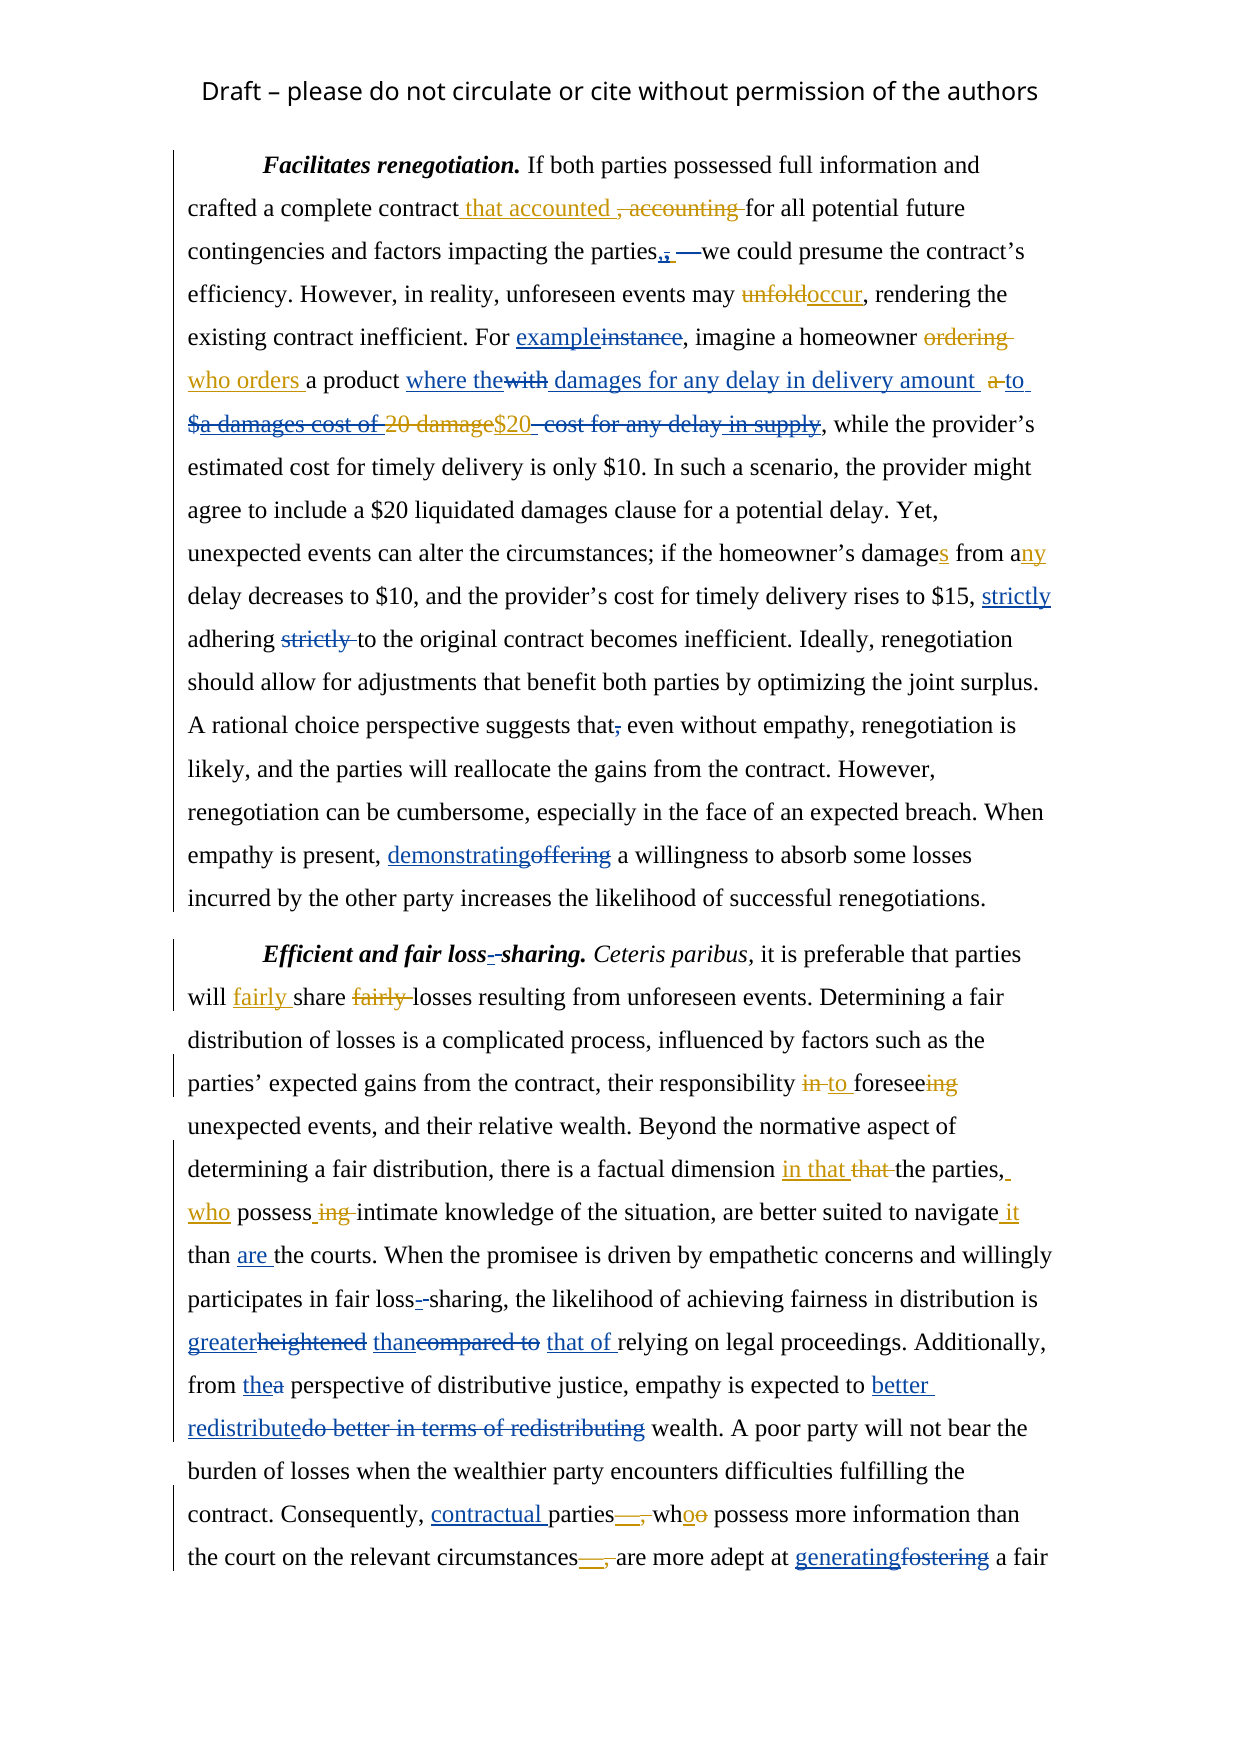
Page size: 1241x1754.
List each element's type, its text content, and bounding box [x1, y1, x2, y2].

text Facilitates renegotiation. If both parties possessed full information and crafted a complete contractfor all potential future contingencies and factors impacting the partieswe could presume the contract’s efficiency. However, in reality, unforeseen events may , rendering the existing contract inefficient. For , imagine a homeowner a product , while the provider’s estimated cost for timely delivery is only $10. In such a scenario, the provider might agree to include a $20 liquidated damages clause for a potential delay. Yet, unexpected events can alter the circumstances; if the homeowner’s damage from a delay decreases to $10, and the provider’s cost for timely delivery rises to $15, adhering to the original contract becomes inefficient. Ideally, renegotiation should allow for adjustments that benefit both parties by optimizing the joint surplus. A rational choice perspective suggests that even without empathy, renegotiation is likely, and the parties will reallocate the gains from the contract. However, renegotiation can be cumbersome, especially in the face of an expected breach. When empathy is present, a willingness to absorb some losses incurred by the other party increases the likelihood of successful renegotiations. [187, 150, 1053, 912]
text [187, 939, 1053, 1571]
